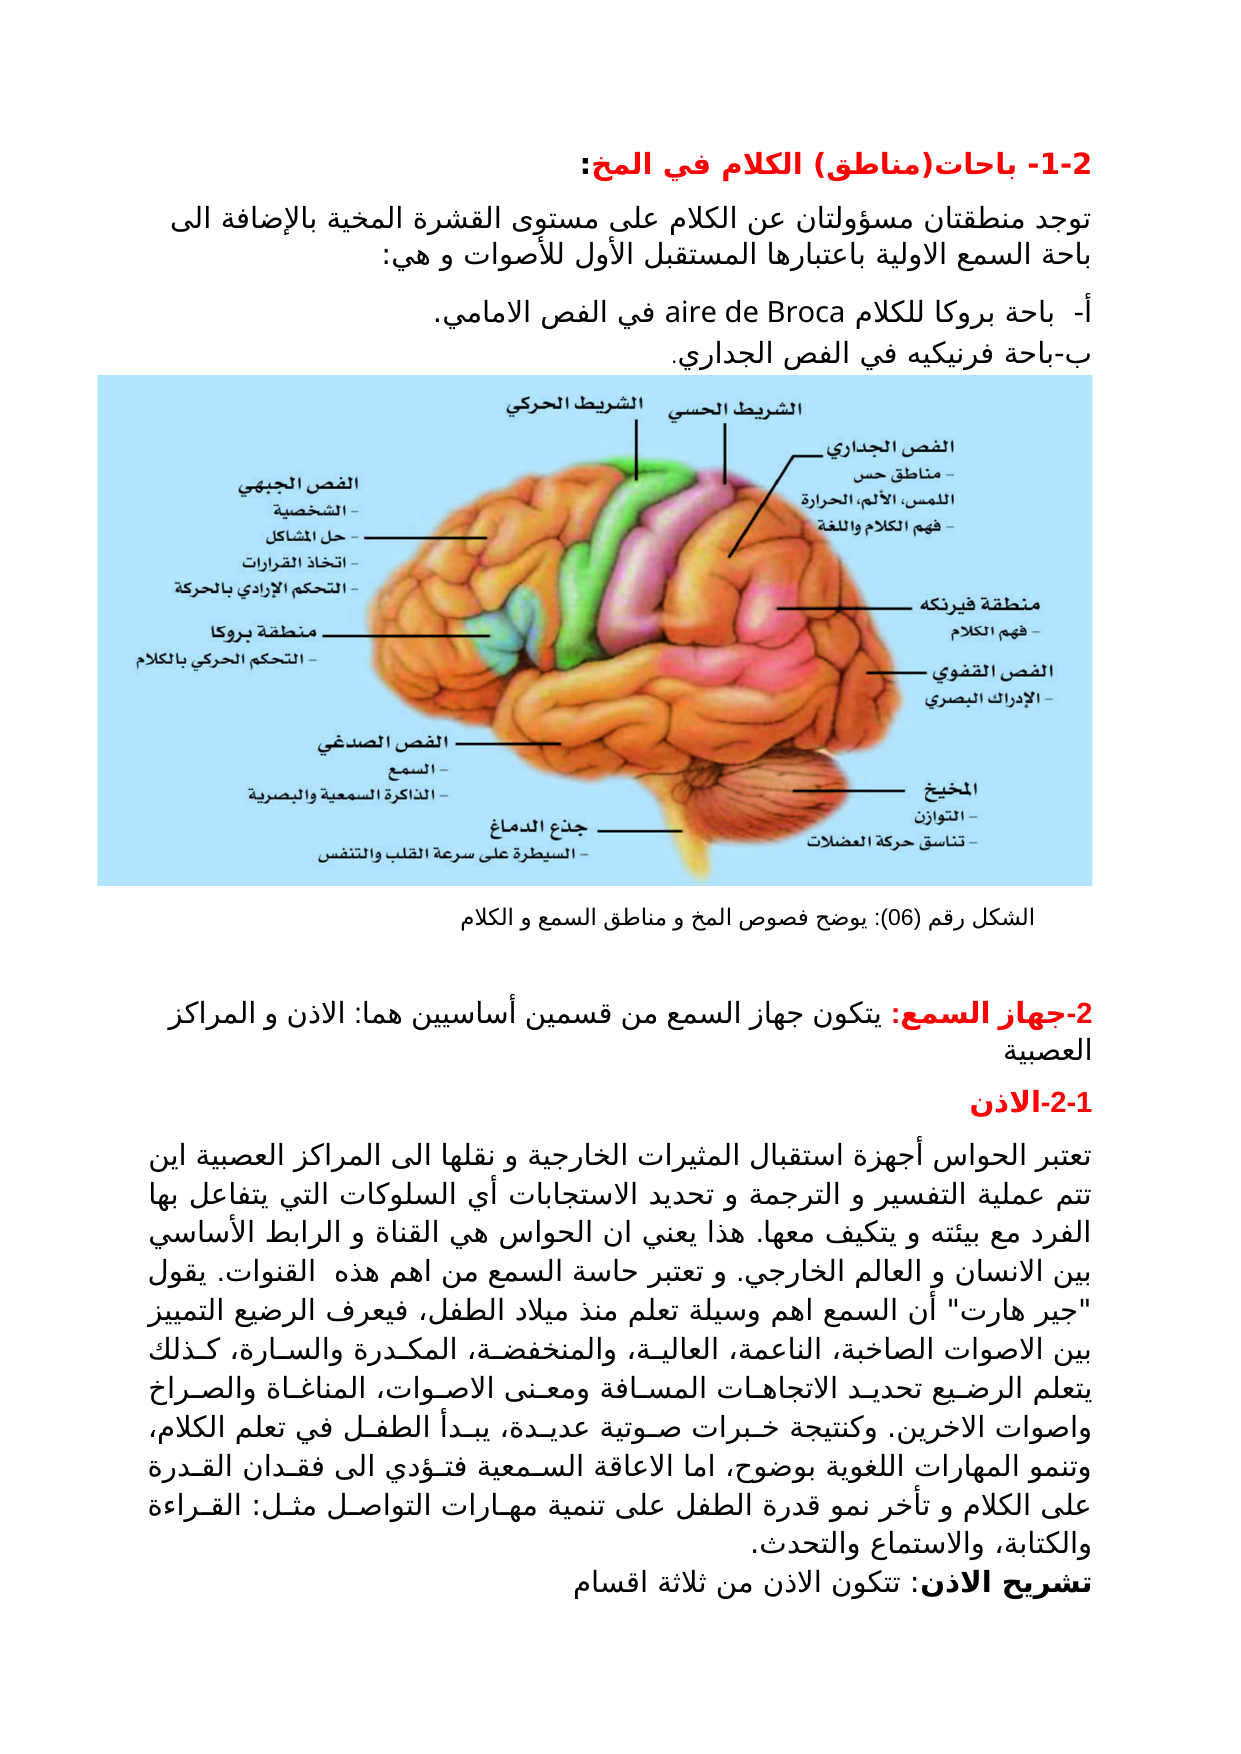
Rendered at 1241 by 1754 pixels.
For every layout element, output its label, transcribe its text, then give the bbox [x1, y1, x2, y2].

text ب-باحة فرنيكيه في الفص الجداري. [88, 337, 1093, 371]
text 1-2- باحات(مناطق) الكلام في المخ: [148, 148, 1093, 182]
picture [97, 375, 1093, 886]
text توجد منطقتان مسؤولتان عن الكلام على مستوى القشرة المخية بالإضافة الى باحة السمع الاولية باعتبارها المستقبل الأول للأصوات و هي: [148, 201, 1093, 272]
text تشريح الاذن: تتكون الاذن من ثلاثة اقسام [148, 1566, 1093, 1600]
text 2-جهاز السمع: يتكون جهاز السمع من قسمين أساسيين هما: الاذن و المراكز العصبية [148, 996, 1093, 1066]
text 2-1-الاذن [148, 1085, 1093, 1119]
text الشكل رقم (06): يوضح فصوص المخ و مناطق السمع و الكلام [148, 904, 1093, 931]
text تعتبر الحواس أجهزة استقبال المثيرات الخارجية و نقلها الى المراكز العصبية اين تتم عملية التفسير و الترجمة و تحديد الاستجابات أي السلوكات التي يتفاعل بها الفرد مع بيئته و يتكيف معها. هذا يعني ان الحواس هي القناة و الرابط الأساسي بين الانسان و العالم الخارجي. و تعتبر حاسة السمع من اهم هذه القنوات. يقول "جير هارت" أن السمع اهم وسيلة تعلم منذ ميلاد الطفل، فيعرف الرضيع التمييز بين الاصوات الصاخبة، الناعمة، العالية، والمنخفضة، المكدرة والسارة، كذلك يتعلم الرضيع تحديد الاتجاهات المسافة ومعنى الاصوات، المناغاة والصراخ واصوات الاخرين. وكنتيجة خبرات صوتية عديدة، يبدأ الطفل في تعلم الكلام، وتنمو المهارات اللغوية بوضوح، اما الاعاقة السمعية فتؤدي الى فقدان القدرة على الكلام و تأخر نمو قدرة الطفل على تنمية مهارات التواصل مثل: القراءة والكتابة، والاستماع والتحدث. [148, 1138, 1093, 1561]
text أ- باحة بروكا للكلام aire de Broca في الفص الامامي. [88, 291, 1093, 331]
